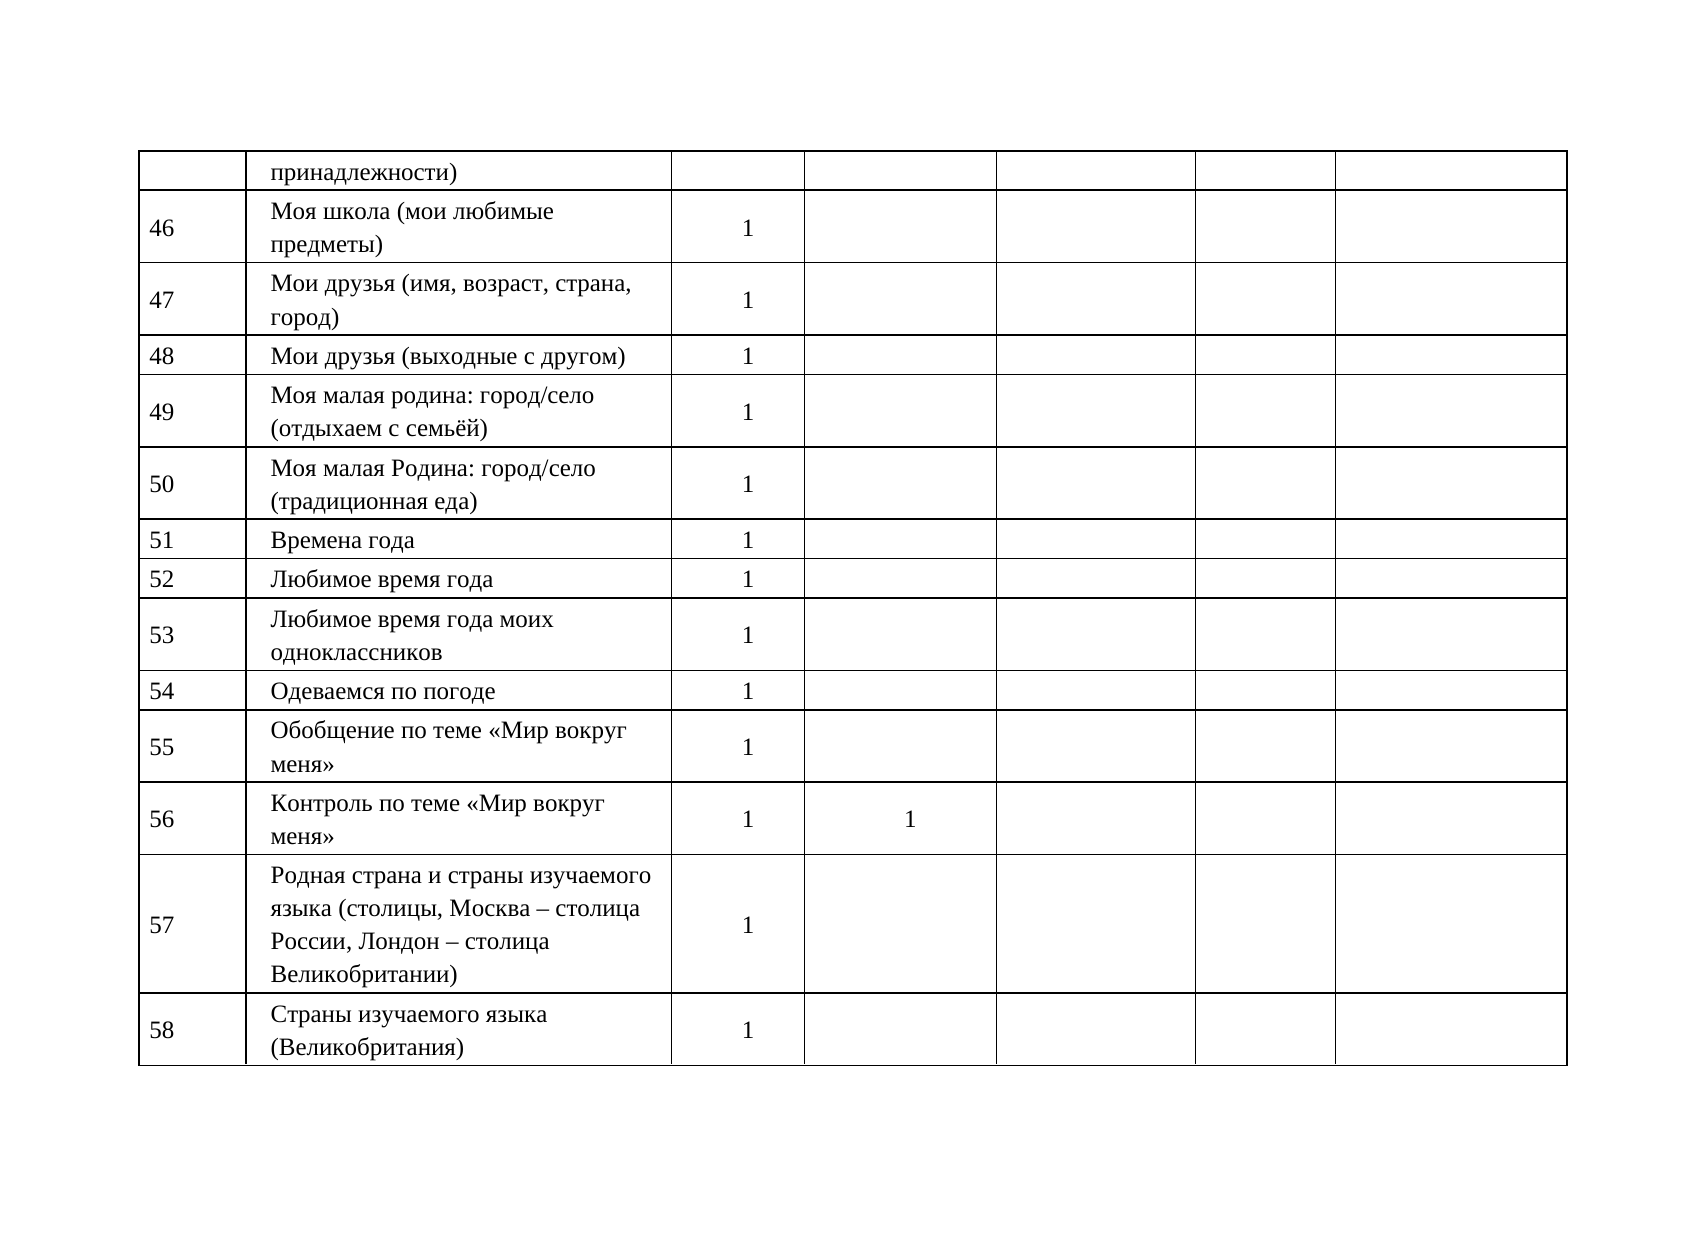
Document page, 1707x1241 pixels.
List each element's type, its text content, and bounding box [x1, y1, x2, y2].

table_cell [805, 855, 996, 992]
table_cell [1196, 711, 1335, 781]
table_cell [997, 711, 1195, 781]
table_cell [997, 559, 1195, 597]
table_cell [805, 520, 996, 558]
table_cell [997, 520, 1195, 558]
table_cell 55 [140, 711, 245, 781]
table_cell 1 [672, 559, 804, 597]
table_cell [805, 448, 996, 518]
table_cell [1196, 448, 1335, 518]
table_cell Моя малая родина: город/село (отдыхаем с семьёй) [247, 375, 671, 446]
table_cell [805, 263, 996, 334]
table_cell 1 [672, 336, 804, 373]
table_cell Контроль по теме «Мир вокруг меня» [247, 783, 671, 854]
table_cell 1 [672, 671, 804, 709]
table_cell [1196, 559, 1335, 597]
table_cell [997, 671, 1195, 709]
table_cell [1336, 671, 1566, 709]
table_cell 46 [140, 191, 245, 262]
table_cell 1 [805, 783, 996, 854]
table_cell [805, 671, 996, 709]
table_cell [997, 336, 1195, 373]
table_cell Моя школа (мои любимые предметы) [247, 191, 671, 262]
table_cell [805, 375, 996, 446]
table_cell 54 [140, 671, 245, 709]
table_cell Одеваемся по погоде [247, 671, 671, 709]
table_cell [1336, 263, 1566, 334]
table_cell [805, 994, 996, 1064]
table_cell [1336, 783, 1566, 854]
table_cell 49 [140, 375, 245, 446]
table_cell [1336, 855, 1566, 992]
table_cell Любимое время года [247, 559, 671, 597]
table_cell [1336, 559, 1566, 597]
table_cell 1 [672, 152, 804, 189]
table_cell [997, 855, 1195, 992]
table_cell [1196, 191, 1335, 262]
table_cell Времена года [247, 520, 671, 558]
table_cell 1 [672, 783, 804, 854]
table_cell Страны изучаемого языка (Великобритания) [247, 994, 671, 1064]
table_cell [1336, 336, 1566, 373]
table_cell [805, 336, 996, 373]
table_cell [997, 599, 1195, 669]
table_cell [997, 994, 1195, 1064]
table_cell 1 [672, 448, 804, 518]
table_cell [1196, 783, 1335, 854]
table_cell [247, 152, 671, 189]
table_cell 57 [140, 855, 245, 992]
table_cell [1196, 855, 1335, 992]
table_cell 56 [140, 783, 245, 854]
table_cell 1 [672, 263, 804, 334]
table_cell 52 [140, 559, 245, 597]
table_cell Моя малая Родина: город/село (традиционная еда) [247, 448, 671, 518]
table_cell [805, 559, 996, 597]
table_cell 1 [672, 711, 804, 781]
table_cell [997, 191, 1195, 262]
table_cell 48 [140, 336, 245, 373]
table_cell Обобщение по теме «Мир вокруг меня» [247, 711, 671, 781]
table_cell [805, 599, 996, 669]
table_cell [1196, 375, 1335, 446]
table_cell [1336, 152, 1566, 189]
table_cell 51 [140, 520, 245, 558]
table_cell [1336, 994, 1566, 1064]
table_cell [1196, 994, 1335, 1064]
table_cell 58 [140, 994, 245, 1064]
table_cell Родная страна и страны изучаемого языка (столицы, Москва – столица России, Лондон – столица Великобритании) [247, 855, 671, 992]
table_cell [1196, 599, 1335, 669]
table_cell 53 [140, 599, 245, 669]
table_cell [997, 448, 1195, 518]
table_cell 1 [672, 520, 804, 558]
table_cell [1336, 191, 1566, 262]
table_cell [1336, 520, 1566, 558]
table_cell 1 [672, 191, 804, 262]
table_cell 1 [672, 599, 804, 669]
table_cell [1196, 263, 1335, 334]
table_cell [1336, 711, 1566, 781]
table_cell [1336, 375, 1566, 446]
table_cell 1 [672, 994, 804, 1064]
table_cell [997, 783, 1195, 854]
table_cell [1196, 152, 1335, 189]
table_cell [1196, 520, 1335, 558]
table_cell 50 [140, 448, 245, 518]
table_cell 45 [140, 152, 245, 189]
table_cell [1196, 671, 1335, 709]
table_cell 1 [672, 855, 804, 992]
table_cell 47 [140, 263, 245, 334]
table_cell [997, 152, 1195, 189]
table_cell [997, 263, 1195, 334]
table_cell [1336, 599, 1566, 669]
table_cell [1196, 336, 1335, 373]
table_cell Мои друзья (выходные с другом) [247, 336, 671, 373]
table_cell [805, 711, 996, 781]
table_cell [1336, 448, 1566, 518]
table_cell [805, 191, 996, 262]
table_cell [997, 375, 1195, 446]
table_cell Мои друзья (имя, возраст, страна, город) [247, 263, 671, 334]
table_cell 1 [672, 375, 804, 446]
table_cell Любимое время года моих одноклассников [247, 599, 671, 669]
table_cell [805, 152, 996, 189]
